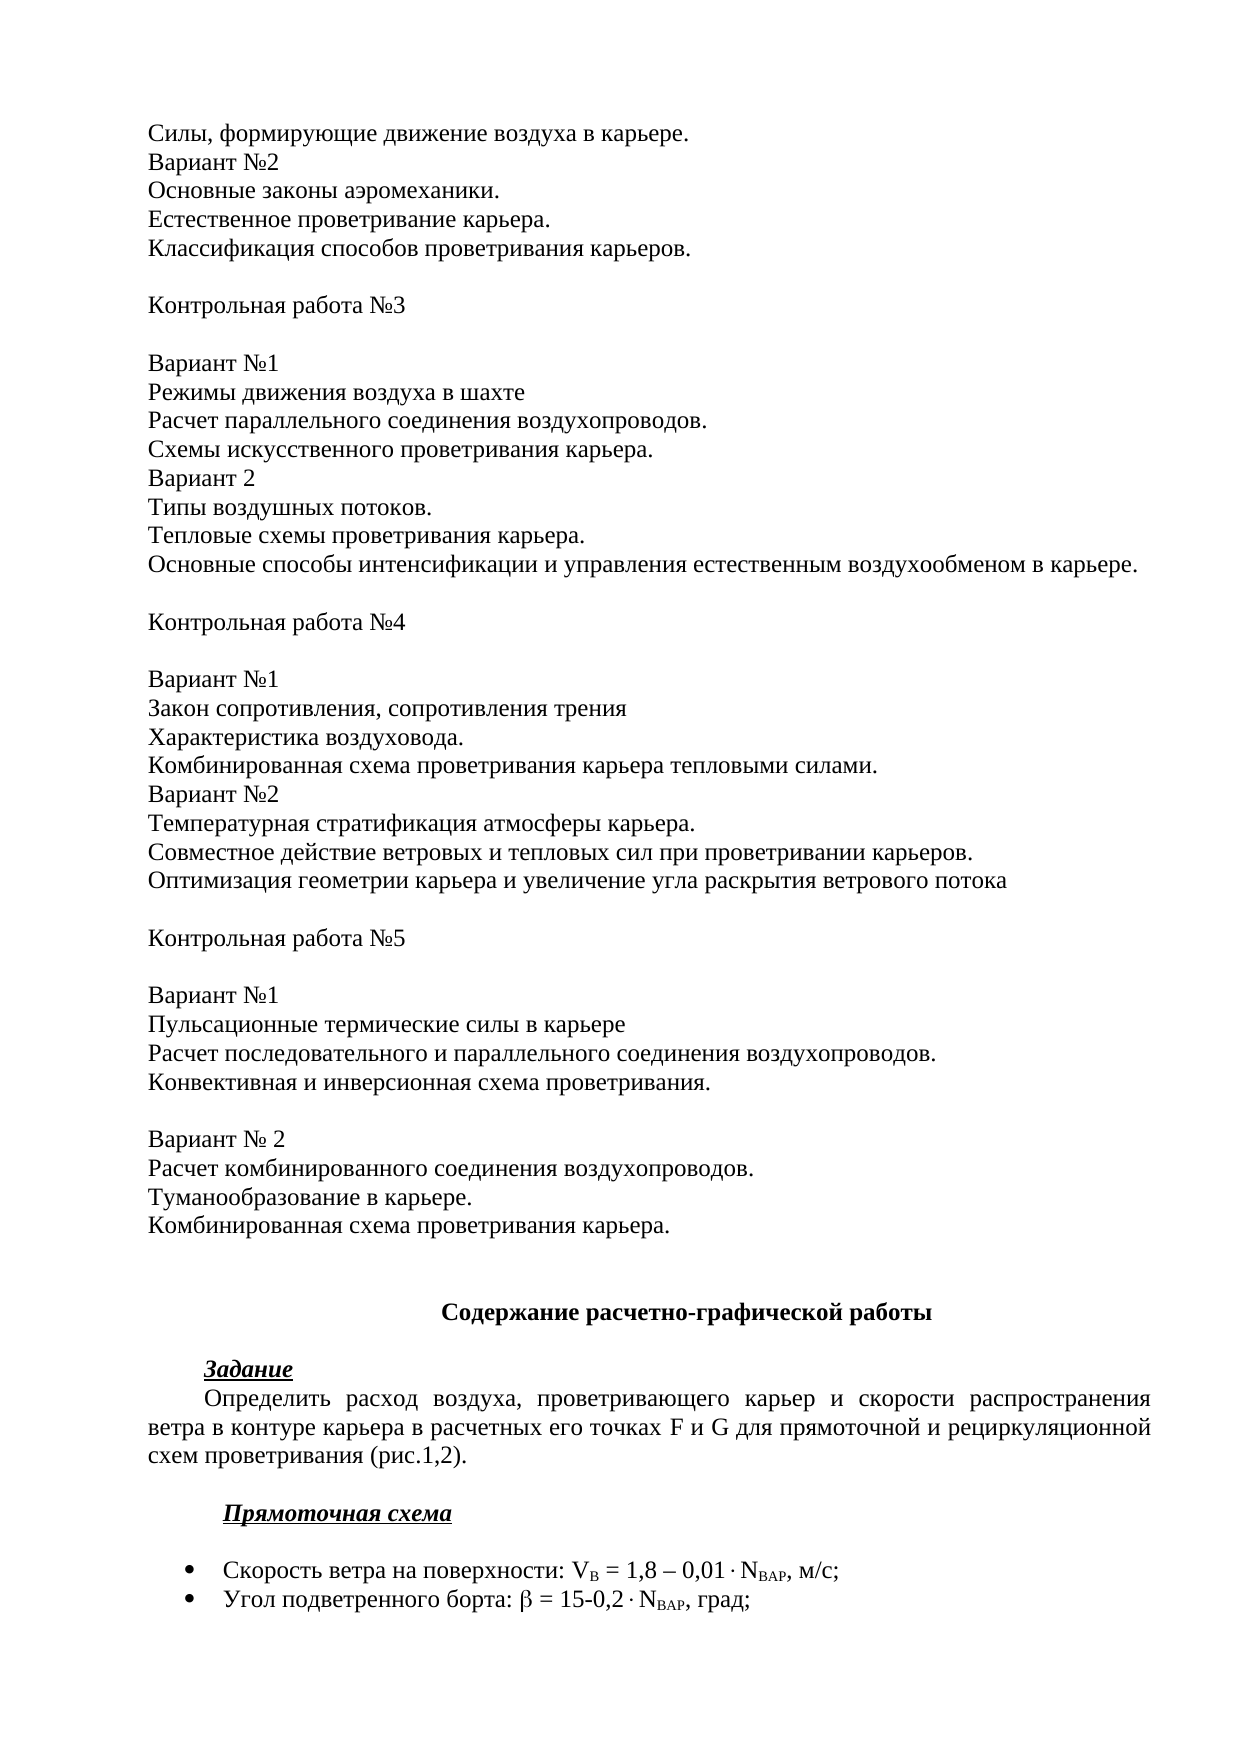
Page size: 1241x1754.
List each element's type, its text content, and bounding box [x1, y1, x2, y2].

text Контрольная работа №3 [148, 291, 1152, 319]
text Силы, формирующие движение воздуха в карьере. [148, 118, 1152, 147]
text Контрольная работа №4 [148, 607, 1152, 636]
text Типы воздушных потоков. [148, 492, 1152, 521]
text Комбинированная схема проветривания карьера. [148, 1211, 1152, 1239]
text Вариант №1 [148, 981, 1152, 1009]
text Вариант №2 [148, 147, 1152, 176]
text Определить расход воздуха, проветривающего карьер и скорости распространения ветра в контуре карьера в расчетных его точках F и G для прямоточной и рециркуляционной схем проветривания (рис.1,2). [148, 1383, 1152, 1469]
text Совместное действие ветровых и тепловых сил при проветривании карьеров. [148, 837, 1152, 866]
text Характеристика воздуховода. [148, 722, 1152, 751]
text Температурная стратификация атмосферы карьера. [148, 808, 1152, 837]
text Вариант № 2 [148, 1124, 1152, 1153]
text Конвективная и инверсионная схема проветривания. [148, 1067, 1152, 1096]
text Комбинированная схема проветривания карьера тепловыми силами. [148, 751, 1152, 779]
text Вариант №1 [148, 348, 1152, 377]
text Расчет параллельного соединения воздухопроводов. [148, 406, 1152, 434]
text Контрольная работа №5 [148, 923, 1152, 952]
text Прямоточная схема [148, 1498, 1152, 1527]
list Угол подветренного борта: = 15-0,2NВАР, град; [185, 1584, 1152, 1613]
list Скорость ветра на поверхности: VВ = 1,8 – 0,01NВАР, м/с; [185, 1556, 1152, 1584]
text Схемы искусственного проветривания карьера. [148, 434, 1152, 463]
text Задание [148, 1354, 1152, 1383]
text Расчет комбинированного соединения воздухопроводов. [148, 1153, 1152, 1182]
text Вариант №1 [148, 664, 1152, 693]
text Содержание расчетно-графической работы [148, 1297, 1152, 1326]
text Расчет последовательного и параллельного соединения воздухопроводов. [148, 1038, 1152, 1067]
text Оптимизация геометрии карьера и увеличение угла раскрытия ветрового потока [148, 866, 1152, 894]
text Закон сопротивления, сопротивления трения [148, 693, 1152, 722]
text Естественное проветривание карьера. [148, 204, 1152, 233]
text Классификация способов проветривания карьеров. [148, 233, 1152, 262]
text Основные законы аэромеханики. [148, 176, 1152, 204]
text Основные способы интенсификации и управления естественным воздухообменом в карьере. [148, 549, 1152, 578]
text Вариант №2 [148, 779, 1152, 808]
text Туманообразование в карьере. [148, 1182, 1152, 1211]
text Тепловые схемы проветривания карьера. [148, 521, 1152, 549]
text Пульсационные термические силы в карьере [148, 1009, 1152, 1038]
text Режимы движения воздуха в шахте [148, 377, 1152, 406]
text Вариант 2 [148, 463, 1152, 492]
